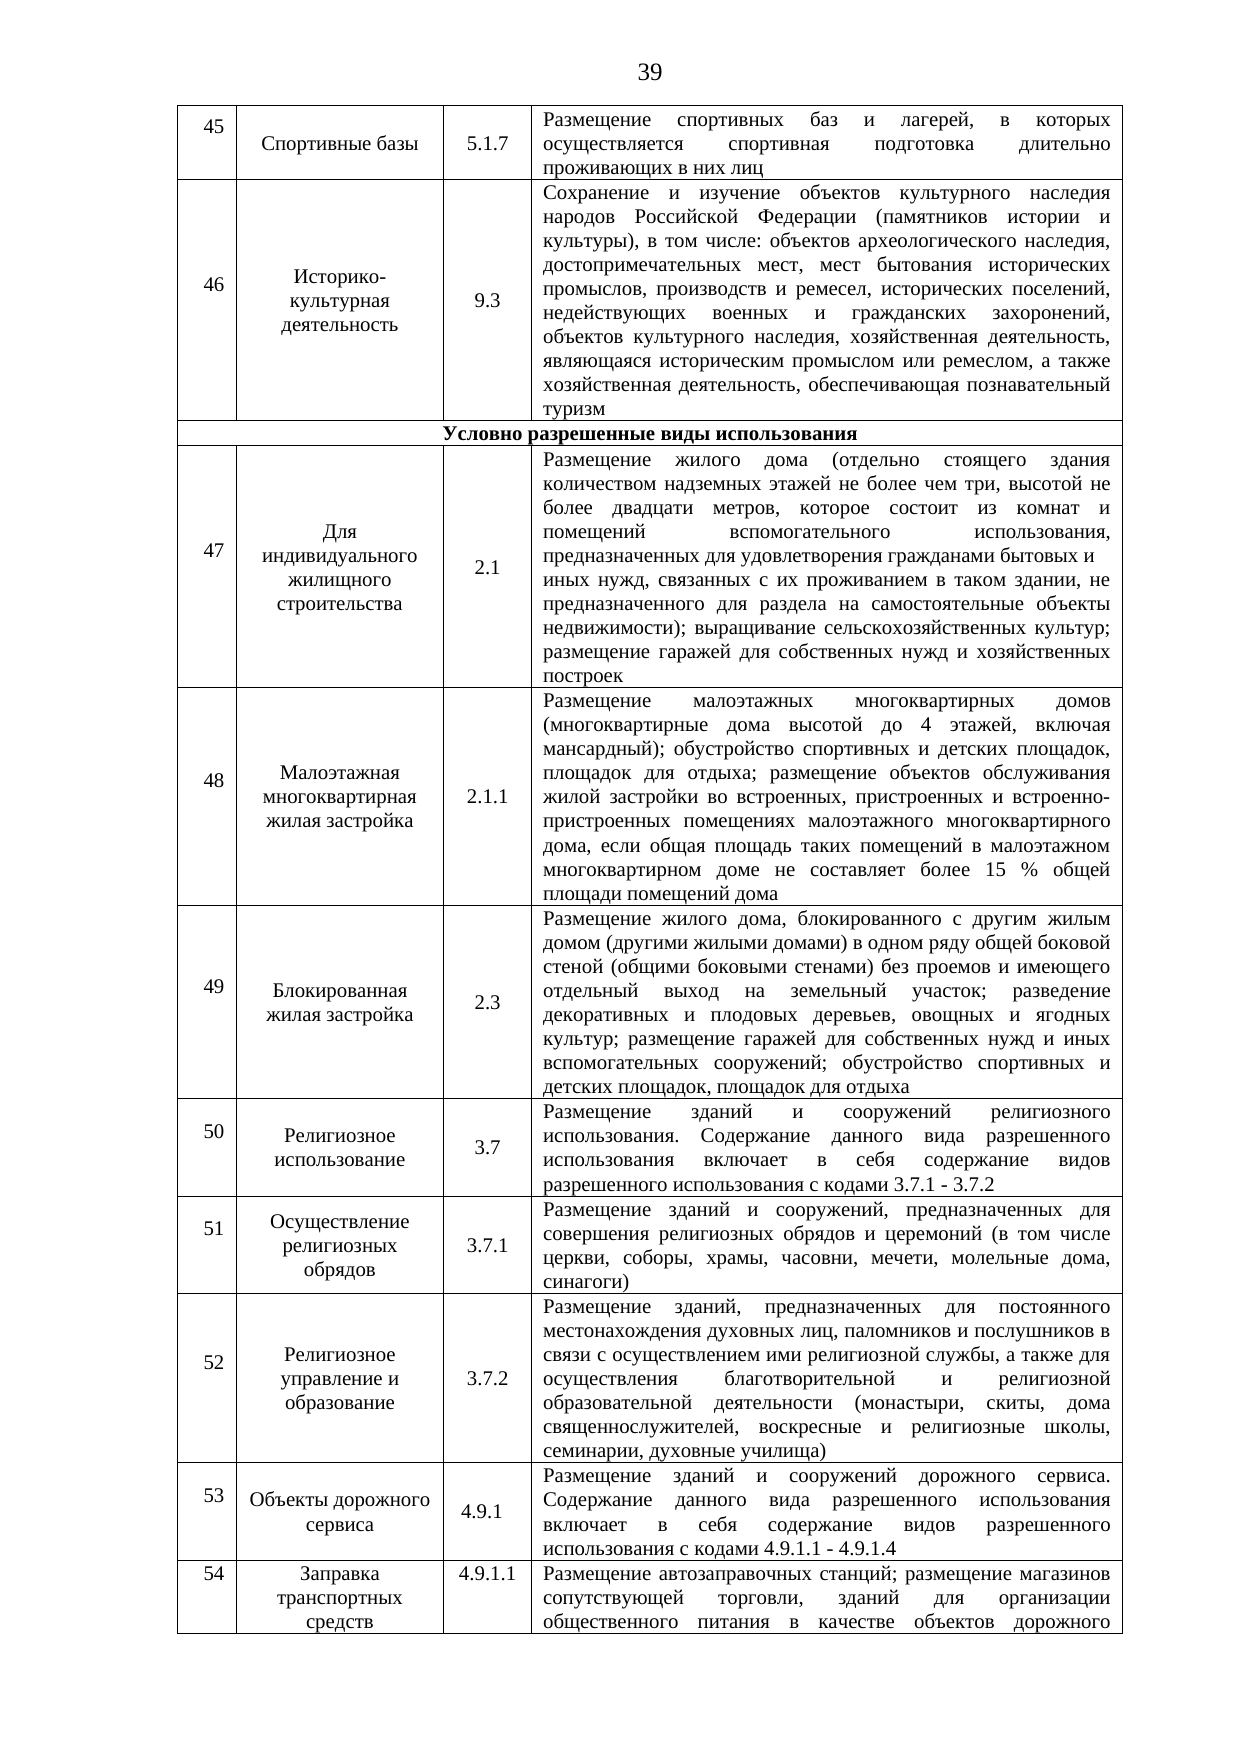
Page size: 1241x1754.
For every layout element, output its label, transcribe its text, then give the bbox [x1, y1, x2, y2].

table_cell 2.3 [444, 906, 531, 1098]
table_cell [178, 1099, 236, 1196]
table_cell Историко-культурная деятельность [237, 180, 443, 420]
table_cell [178, 106, 236, 179]
table_cell 2.1 [444, 446, 531, 687]
table_cell [178, 906, 236, 1098]
table_cell Осуществление религиозных обрядов [237, 1197, 443, 1293]
table_cell Размещение жилого дома (отдельно стоящего здания количеством надземных этажей не более чем три, высотой не более двадцати метров, которое состоит из комнат и помещений вспомогательного использования, предназначенных для удовлетворения гражданами бытовых и иных нужд, связанных с их проживанием в таком здании, не предназначенного для раздела на самостоятельные объекты недвижимости); выращивание сельскохозяйственных культур; размещение гаражей для собственных нужд и хозяйственных построек [532, 446, 1122, 687]
table_cell [178, 1197, 236, 1293]
table_cell Размещение спортивных баз и лагерей, в которых осуществляется спортивная подготовка длительно проживающих в них лиц [532, 106, 1122, 179]
table_cell [178, 1561, 236, 1633]
table_cell Религиозное управление и образование [237, 1294, 443, 1462]
table_cell 3.7.1 [444, 1197, 531, 1293]
table_cell Спортивные базы [237, 106, 443, 179]
table_cell 2.1.1 [444, 688, 531, 905]
table_cell 3.7.2 [444, 1294, 531, 1462]
table_cell [178, 1294, 236, 1462]
table_cell [178, 688, 236, 905]
table_cell Малоэтажная многоквартирная жилая застройка [237, 688, 443, 905]
table_cell Сохранение и изучение объектов культурного наследия народов Российской Федерации (памятников истории и культуры), в том числе: объектов археологического наследия, достопримечательных мест, мест бытования исторических промыслов, производств и ремесел, исторических поселений, недействующих военных и гражданских захоронений, объектов культурного наследия, хозяйственная деятельность, являющаяся историческим промыслом или ремеслом, а также хозяйственная деятельность, обеспечивающая познавательный туризм [532, 180, 1122, 420]
table_cell [178, 1463, 236, 1559]
table_cell 3.7 [444, 1099, 531, 1196]
table_cell Условно разрешенные виды использования [178, 421, 1122, 445]
table_cell Размещение малоэтажных многоквартирных домов (многоквартирные дома высотой до 4 этажей, включая мансардный); обустройство спортивных и детских площадок, площадок для отдыха; размещение объектов обслуживания жилой застройки во встроенных, пристроенных и встроенно-пристроенных помещениях малоэтажного многоквартирного дома, если общая площадь таких помещений в малоэтажном многоквартирном доме не составляет более 15 % общей площади помещений дома [532, 688, 1122, 905]
table_cell 5.1.7 [444, 106, 531, 179]
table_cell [237, 1561, 443, 1633]
table_cell Блокированная жилая застройка [237, 906, 443, 1098]
table_cell 9.3 [444, 180, 531, 420]
table_cell Для индивидуального жилищного строительства [237, 446, 443, 687]
table_cell Религиозное использование [237, 1099, 443, 1196]
table_cell Размещение жилого дома, блокированного с другим жилым домом (другими жилыми домами) в одном ряду общей боковой стеной (общими боковыми стенами) без проемов и имеющего отдельный выход на земельный участок; разведение декоративных и плодовых деревьев, овощных и ягодных культур; размещение гаражей для собственных нужд и иных вспомогательных сооружений; обустройство спортивных и детских площадок, площадок для отдыха [532, 906, 1122, 1098]
table_cell 4.9.1.1 [444, 1561, 531, 1633]
table_cell Размещение зданий и сооружений, предназначенных для совершения религиозных обрядов и церемоний (в том числе церкви, соборы, храмы, часовни, мечети, молельные дома, синагоги) [532, 1197, 1122, 1293]
table_cell Размещение зданий, предназначенных для постоянного местонахождения духовных лиц, паломников и послушников в связи с осуществлением ими религиозной службы, а также для осуществления благотворительной и религиозной образовательной деятельности (монастыри, скиты, дома священнослужителей, воскресные и религиозные школы, семинарии, духовные училища) [532, 1294, 1122, 1462]
table_cell [178, 446, 236, 687]
table_cell Размещение зданий и сооружений дорожного сервиса. Содержание данного вида разрешенного использования включает в себя содержание видов разрешенного использования с кодами 4.9.1.1 - 4.9.1.4 [532, 1463, 1122, 1559]
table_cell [532, 1561, 1122, 1633]
table_cell 4.9.1 [444, 1463, 531, 1559]
table_cell Объекты дорожного сервиса [237, 1463, 443, 1559]
table_cell [178, 180, 236, 420]
table_cell Размещение зданий и сооружений религиозного использования. Содержание данного вида разрешенного использования включает в себя содержание видов разрешенного использования с кодами 3.7.1 - 3.7.2 [532, 1099, 1122, 1196]
